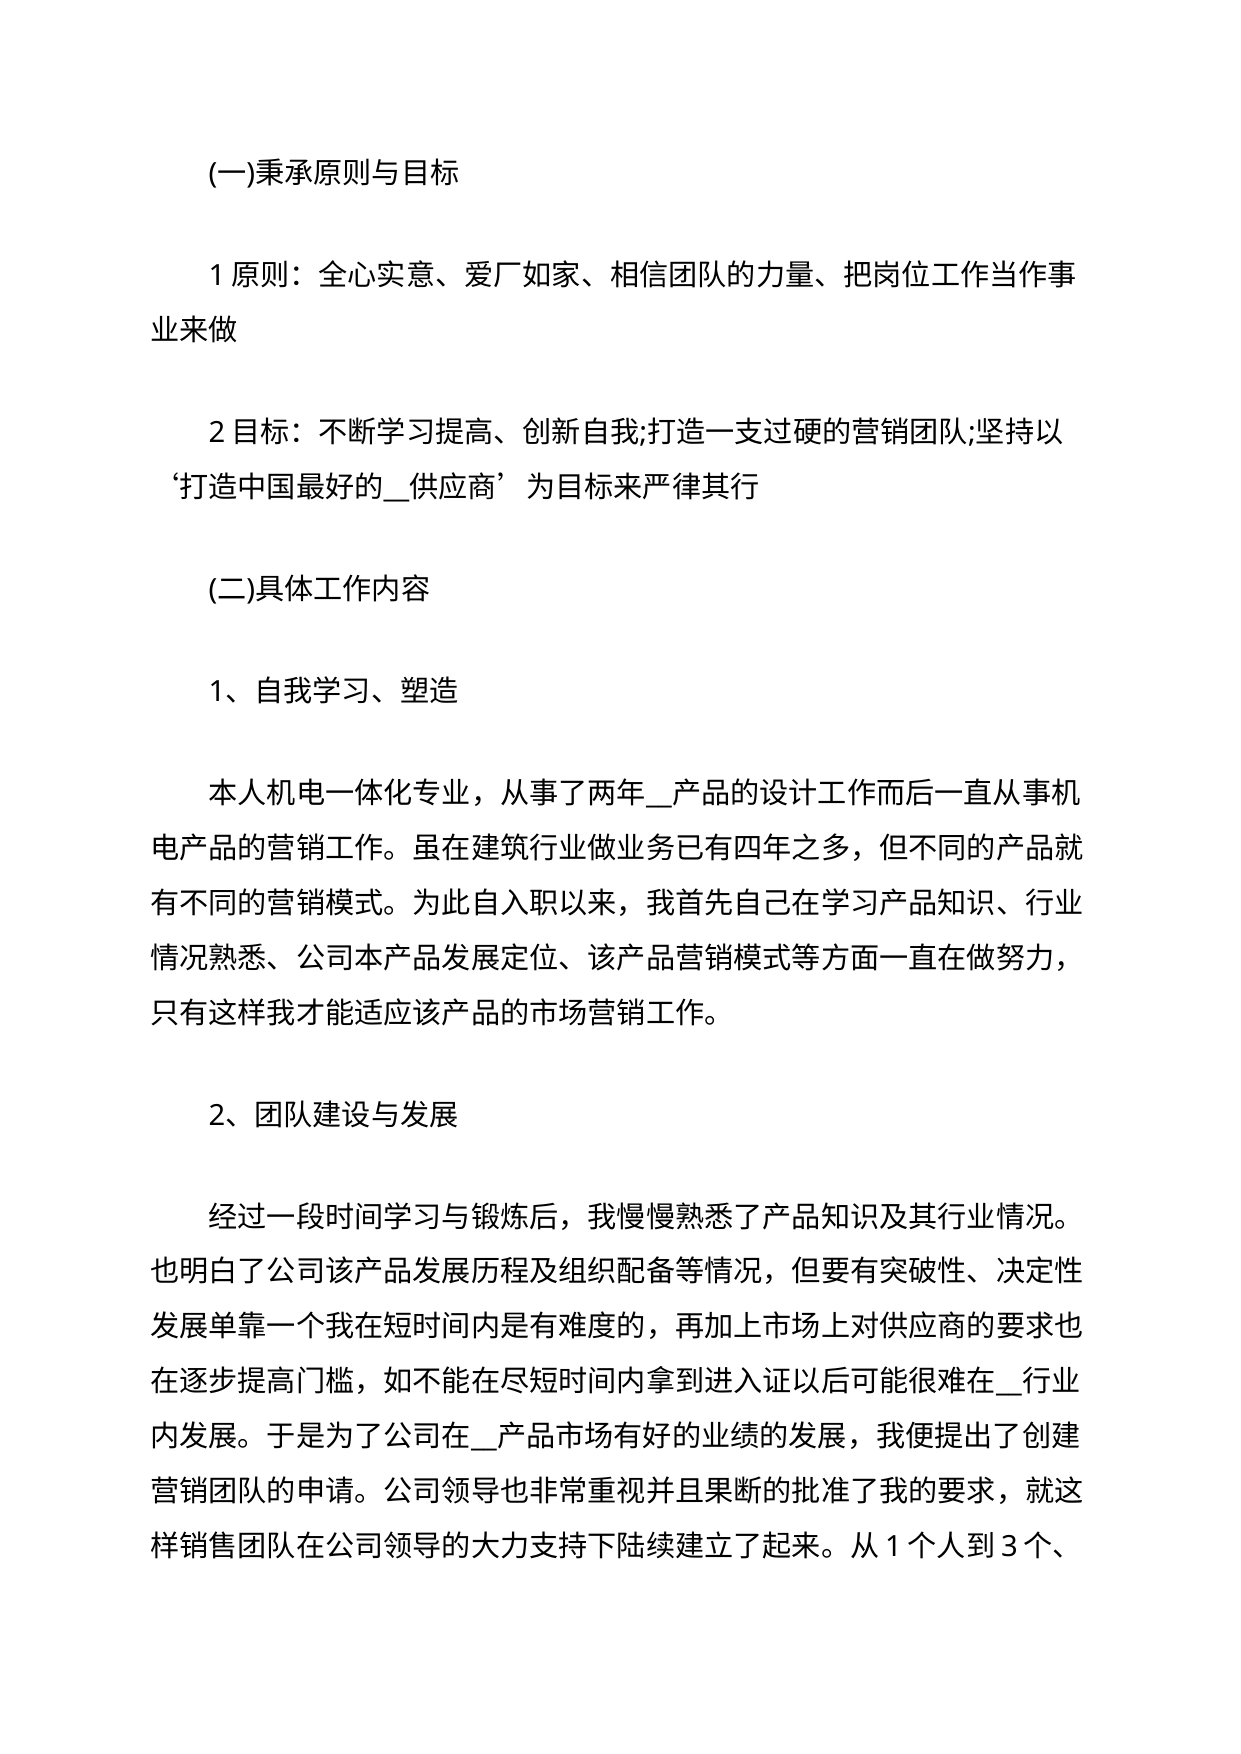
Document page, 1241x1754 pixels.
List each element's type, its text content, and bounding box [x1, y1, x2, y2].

text (一)秉承原则与目标 [150, 150, 1090, 192]
text (二)具体工作内容 [150, 566, 1090, 608]
text 2、团队建设与发展 [150, 1091, 1090, 1133]
text 1原则：全心实意、爱厂如家、相信团队的力量、把岗位工作当作事业来做 [150, 252, 1090, 349]
text 2目标：不断学习提高、创新自我;打造一支过硬的营销团队;坚持以‘打造中国最好的__供应商’为目标来严律其行 [150, 409, 1090, 506]
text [150, 1193, 1090, 1565]
text 1、自我学习、塑造 [150, 668, 1090, 710]
text 本人机电一体化专业，从事了两年__产品的设计工作而后一直从事机电产品的营销工作。虽在建筑行业做业务已有四年之多，但不同的产品就有不同的营销模式。为此自入职以来，我首先自己在学习产品知识、行业情况熟悉、公司本产品发展定位、该产品营销模式等方面一直在做努力，只有这样我才能适应该产品的市场营销工作。 [150, 770, 1090, 1032]
